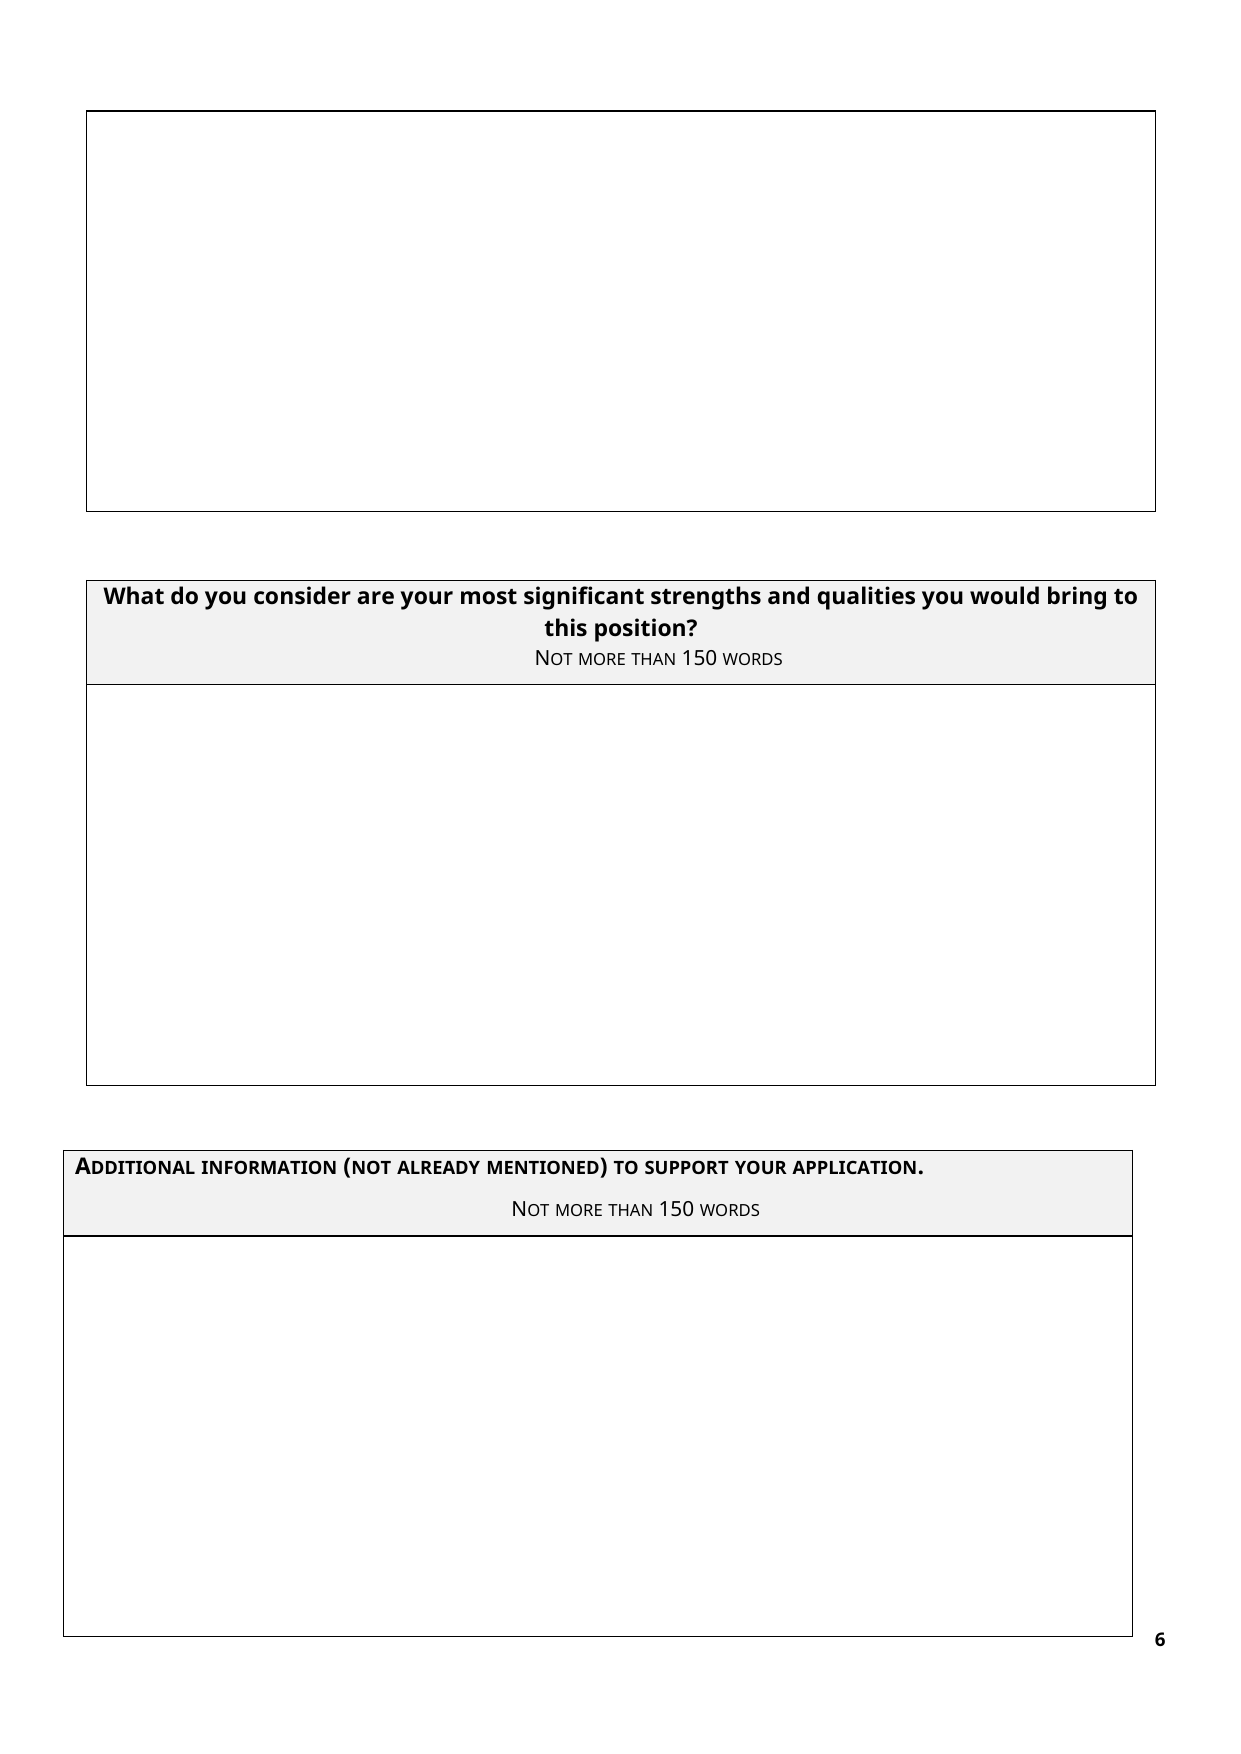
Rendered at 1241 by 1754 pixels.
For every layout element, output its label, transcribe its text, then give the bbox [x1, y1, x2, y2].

table_cell [64, 1237, 1132, 1636]
table_header Additional information (not already mentioned) to support your application. Not more than 150 words [64, 1151, 1132, 1235]
table_cell [87, 112, 1155, 511]
table_header What do you consider are your most significant strengths and qualities you would bring to this position? Not more than 150 words [87, 581, 1155, 684]
table_cell [87, 685, 1155, 1084]
